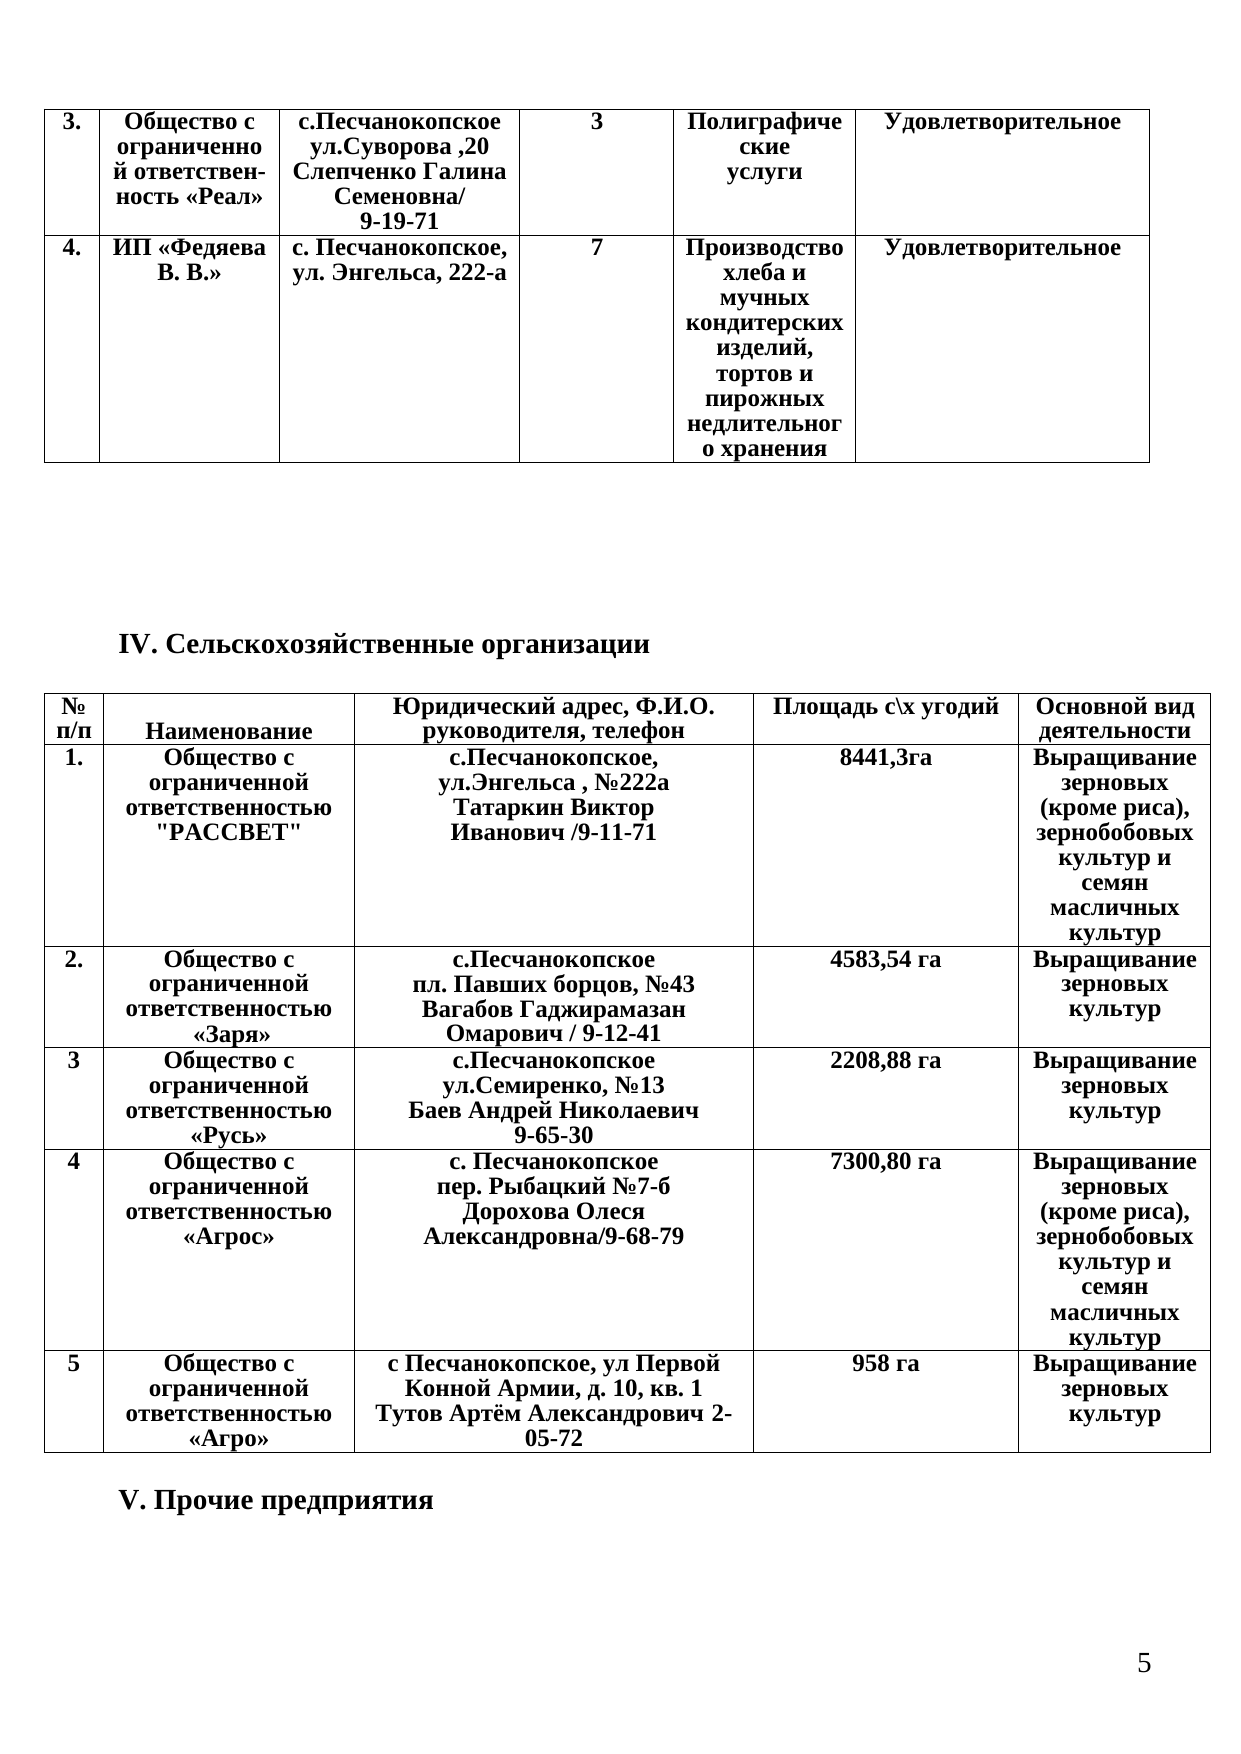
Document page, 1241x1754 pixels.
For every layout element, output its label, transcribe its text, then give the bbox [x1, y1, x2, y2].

table_cell 3. [45, 110, 99, 235]
table_cell 4. [45, 236, 99, 462]
table_cell Общество с ограниченной ответственностью «Русь» [104, 1048, 354, 1149]
table_cell с. Песчанокопское пер. Рыбацкий №7-б Дорохова Олеся Александровна/9-68-79 [355, 1150, 753, 1350]
table_cell Выращивание зерновых (кроме риса), зернобобовых культур и семян масличных культур [1019, 1150, 1210, 1350]
table_cell 2208,88 га [754, 1048, 1018, 1149]
table_cell с.Песчанокопское, ул.Энгельса , №222а Татаркин Виктор Иванович /9-11-71 [355, 745, 753, 946]
table_cell 3 [520, 110, 673, 235]
table_cell ИП «Федяева В. В.» [100, 236, 279, 462]
table_cell 2. [45, 947, 103, 1047]
table_cell 4583,54 га [754, 947, 1018, 1047]
table_cell Выращивание зерновых культур [1019, 947, 1210, 1047]
table_header № п/п [45, 694, 103, 744]
table_cell с.Песчанокопское ул.Семиренко, №13 Баев Андрей Николаевич 9-65-30 [355, 1048, 753, 1149]
table_cell 8441,3га [754, 745, 1018, 946]
table_cell Выращивание зерновых (кроме риса), зернобобовых культур и семян масличных культур [1019, 745, 1210, 946]
table_cell с Песчанокопское, ул Первой Конной Армии, д. 10, кв. 1 Тутов Артём Александрович 2-05-72 [355, 1351, 753, 1452]
text V. Прочие предприятия [118, 1486, 1152, 1516]
table_cell Общество с ограниченной ответственностью "РАССВЕТ" [104, 745, 354, 946]
table_cell Общество с ограниченной ответственностью «Агрос» [104, 1150, 354, 1350]
table_cell 958 га [754, 1351, 1018, 1452]
table_cell с.Песчанокопское ул.Суворова ,20 Слепченко Галина Семеновна/ 9-19-71 [280, 110, 519, 235]
table_cell с. Песчанокопское, ул. Энгельса, 222-а [280, 236, 519, 462]
table_cell Общество с ограниченной ответственностью «Заря» [104, 947, 354, 1047]
subtitle IV. Сельскохозяйственные организации [118, 630, 1152, 659]
table_cell Выращивание зерновых культур [1019, 1351, 1210, 1452]
table_header Площадь с\х угодий [754, 694, 1018, 744]
table_cell Общество с ограниченной ответствен-ность «Реал» [100, 110, 279, 235]
table_cell Общество с ограниченной ответственностью «Агро» [104, 1351, 354, 1452]
table_cell Удовлетворительное [856, 236, 1149, 462]
table_cell 3 [45, 1048, 103, 1149]
table_cell 7 [520, 236, 673, 462]
table_cell Производство хлеба и мучных кондитерских изделий, тортов и пирожных недлительного хранения [674, 236, 855, 462]
table_cell Полиграфические услуги [674, 110, 855, 235]
table_cell Удовлетворительное [856, 110, 1149, 235]
table_cell 5 [45, 1351, 103, 1452]
table_cell 7300,80 га [754, 1150, 1018, 1350]
table_cell 1. [45, 745, 103, 946]
table_header Основной вид деятельности [1019, 694, 1210, 744]
table_cell с.Песчанокопское пл. Павших борцов, №43 Вагабов Гаджирамазан Омарович / 9-12-41 [355, 947, 753, 1047]
table_cell Выращивание зерновых культур [1019, 1048, 1210, 1149]
table_cell 4 [45, 1150, 103, 1350]
table_header Юридический адрес, Ф.И.О. руководителя, телефон [355, 694, 753, 744]
table_header Наименование [104, 694, 354, 744]
